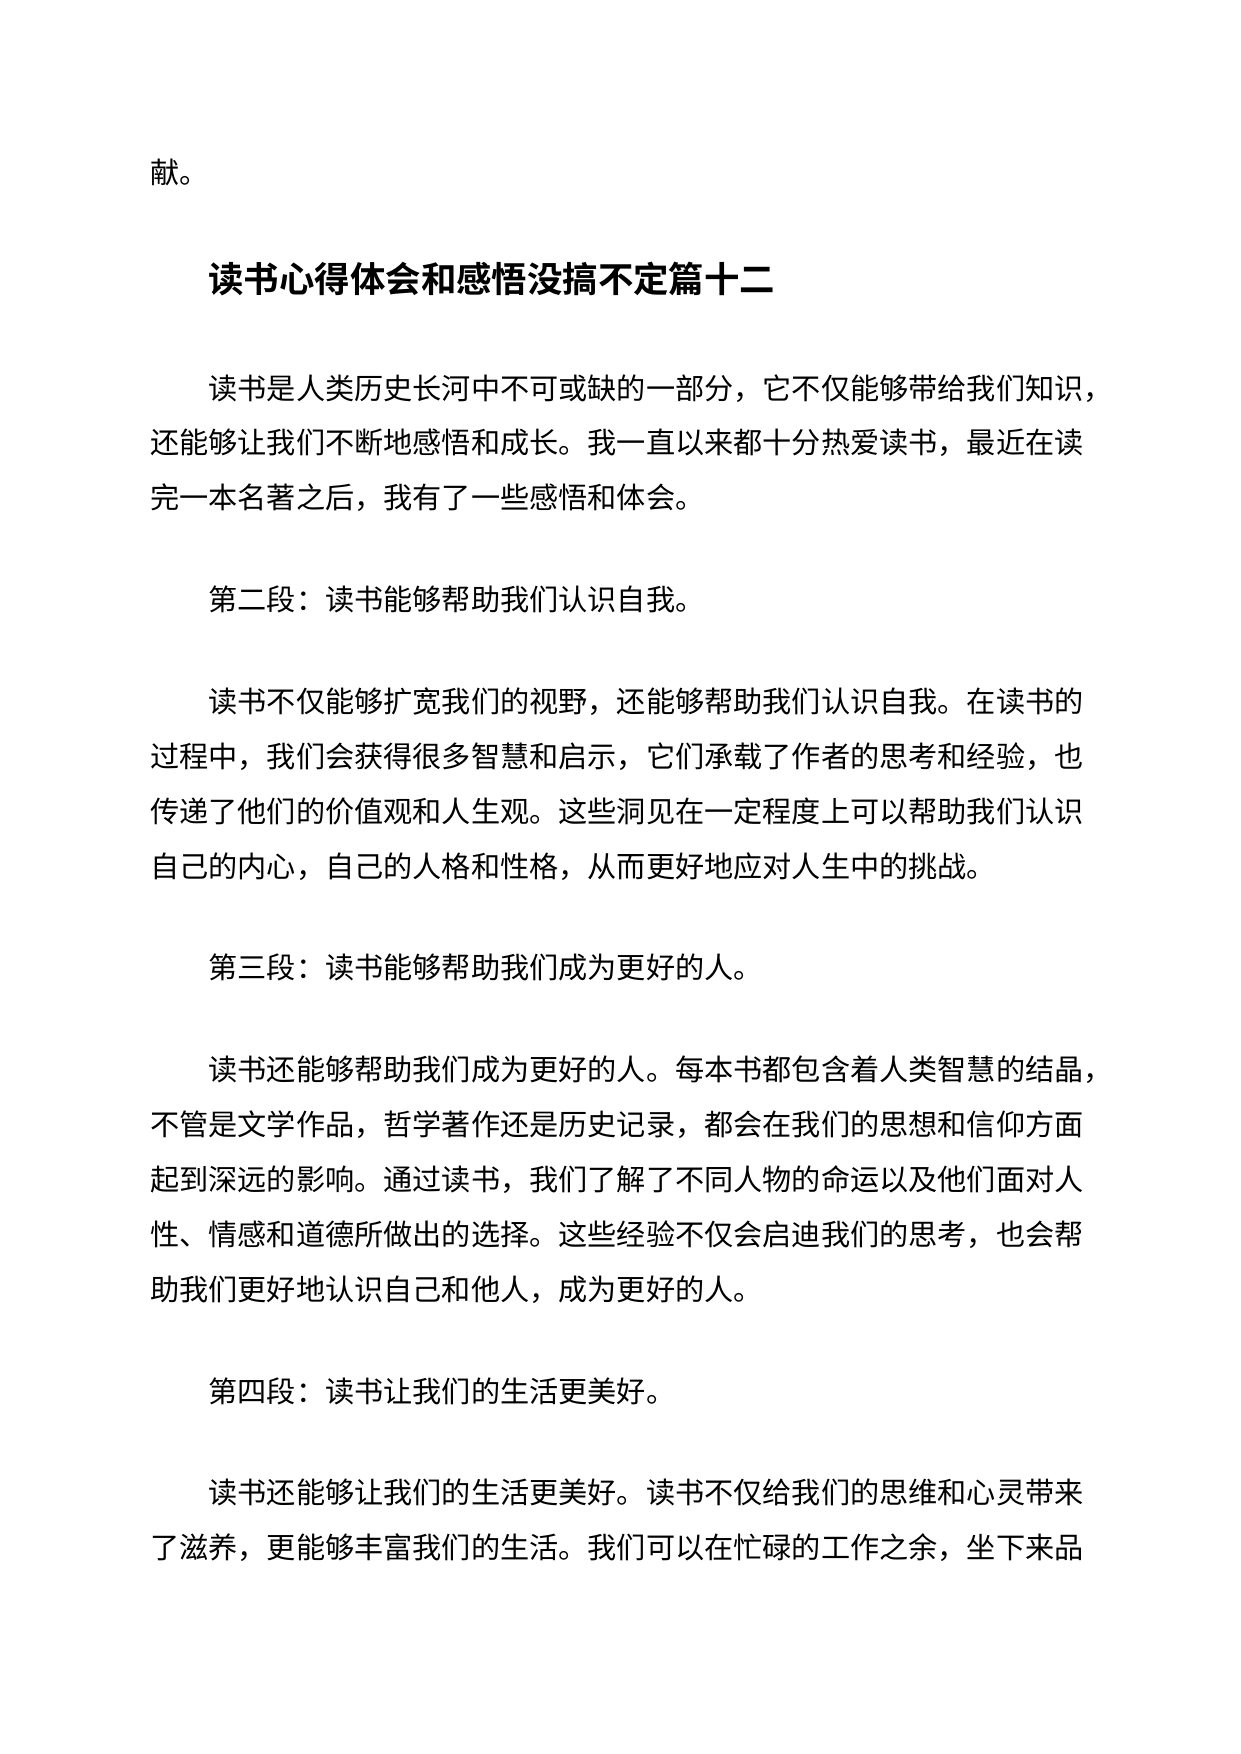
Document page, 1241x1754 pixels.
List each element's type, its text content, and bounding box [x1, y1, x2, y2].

text 读书是人类历史长河中不可或缺的一部分，它不仅能够带给我们知识，还能够让我们不断地感悟和成长。我一直以来都十分热爱读书，最近在读完一本名著之后，我有了一些感悟和体会。 [150, 365, 1090, 517]
text 第二段：读书能够帮助我们认识自我。 [150, 577, 1090, 619]
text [150, 150, 1090, 192]
text 读书心得体会和感悟没搞不定篇十二 [150, 252, 1090, 303]
text 第三段：读书能够帮助我们成为更好的人。 [150, 945, 1090, 987]
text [150, 1470, 1090, 1567]
text 读书不仅能够扩宽我们的视野，还能够帮助我们认识自我。在读书的过程中，我们会获得很多智慧和启示，它们承载了作者的思考和经验，也传递了他们的价值观和人生观。这些洞见在一定程度上可以帮助我们认识自己的内心，自己的人格和性格，从而更好地应对人生中的挑战。 [150, 678, 1090, 886]
text 第四段：读书让我们的生活更美好。 [150, 1368, 1090, 1410]
text 读书还能够帮助我们成为更好的人。每本书都包含着人类智慧的结晶，不管是文学作品，哲学著作还是历史记录，都会在我们的思想和信仰方面起到深远的影响。通过读书，我们了解了不同人物的命运以及他们面对人性、情感和道德所做出的选择。这些经验不仅会启迪我们的思考，也会帮助我们更好地认识自己和他人，成为更好的人。 [150, 1047, 1090, 1309]
